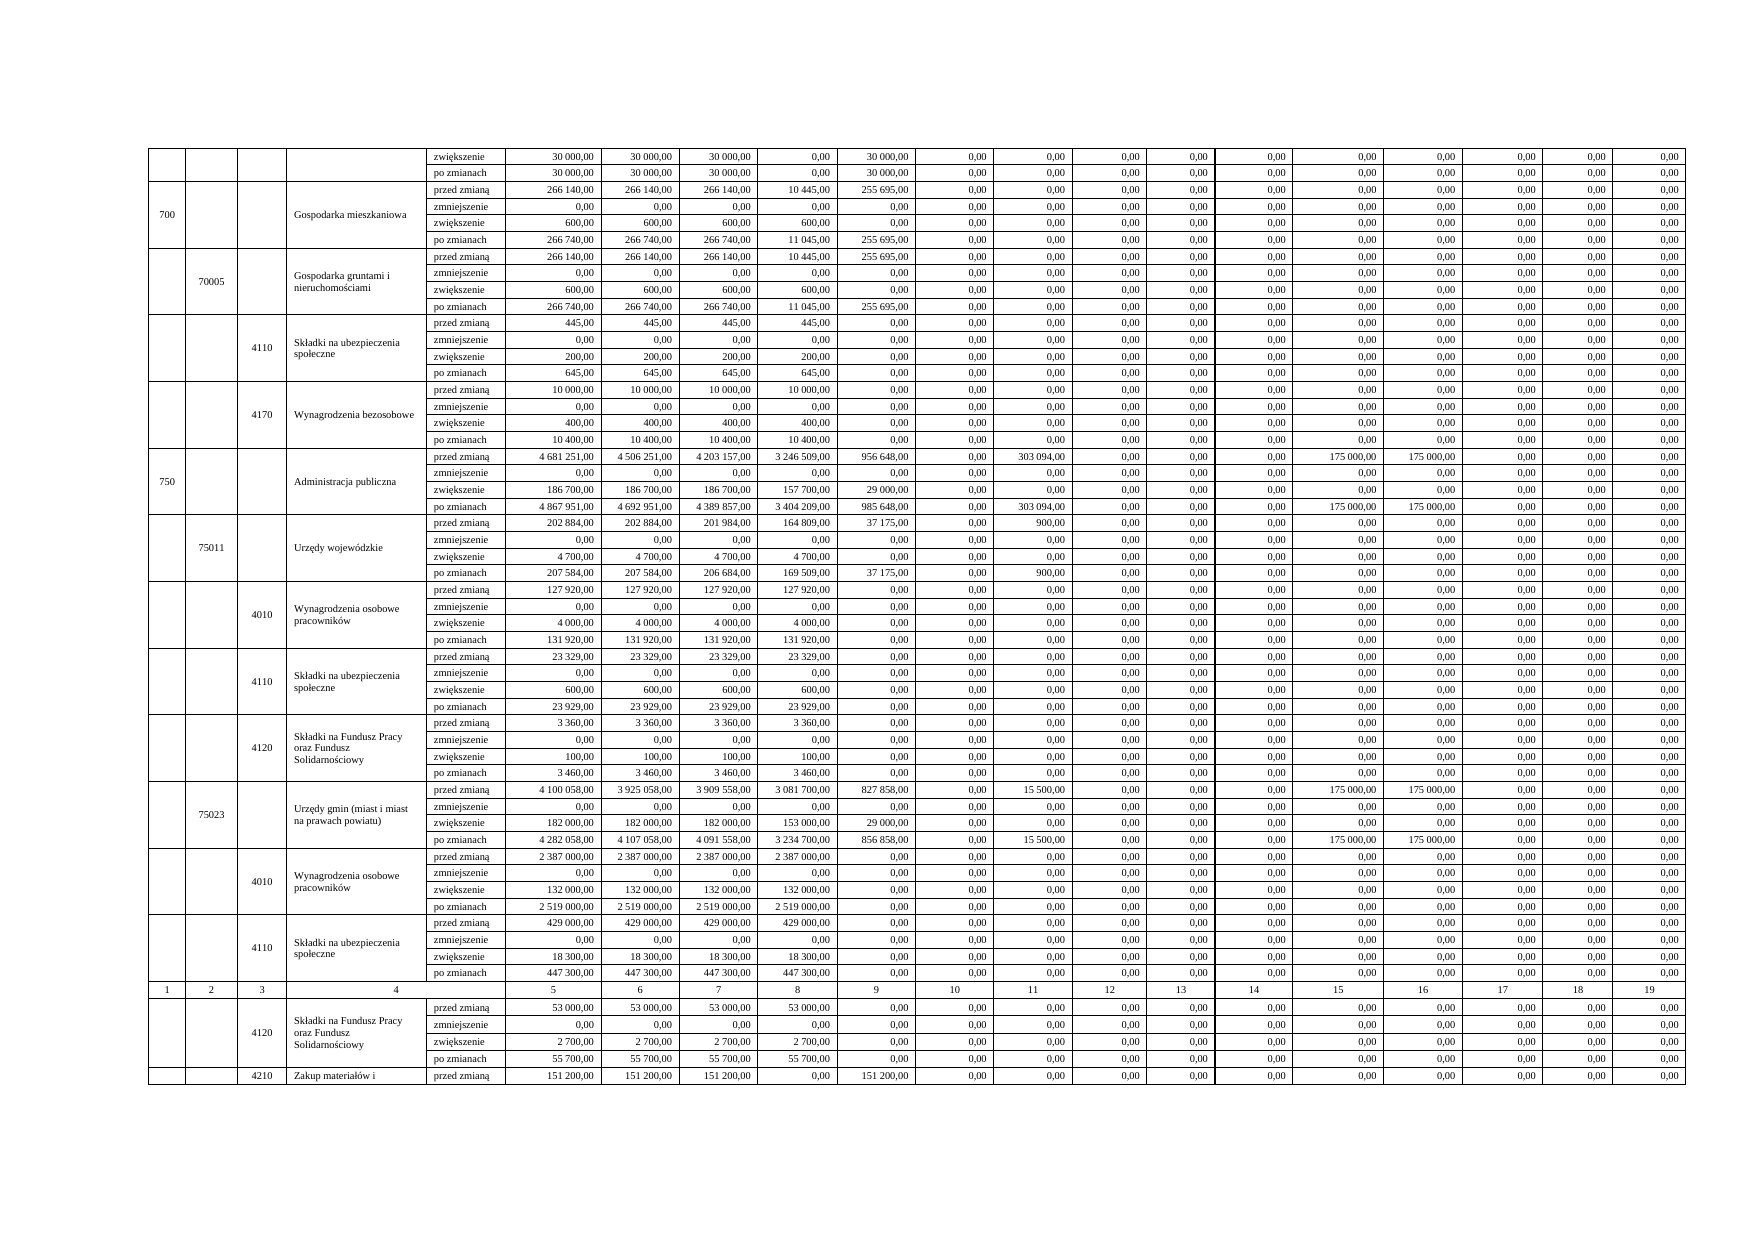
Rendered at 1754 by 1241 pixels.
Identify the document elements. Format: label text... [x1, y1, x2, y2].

table_cell zmniejszenie [427, 532, 505, 548]
table_cell 200,00 [758, 349, 837, 364]
table_cell 0,00 [680, 532, 757, 548]
table_cell 127 920,00 [680, 582, 757, 598]
table_cell 0,00 [1216, 865, 1292, 881]
table_cell 600,00 [680, 215, 757, 231]
table_cell 0,00 [758, 665, 837, 681]
table_cell 0,00 [1463, 1051, 1542, 1067]
table_cell 0,00 [838, 632, 915, 648]
table_cell 0,00 [1147, 265, 1214, 281]
table_cell przed zmianą [427, 915, 505, 931]
table_cell 0,00 [1543, 1068, 1612, 1084]
table_cell 0,00 [1384, 882, 1462, 898]
table_cell 10 445,00 [758, 249, 837, 264]
table_cell 0,00 [1463, 182, 1542, 198]
table_cell 2 387 000,00 [506, 849, 601, 864]
table_cell 0,00 [1463, 432, 1542, 448]
table_cell 0,00 [758, 199, 837, 214]
table_cell 0,00 [1073, 415, 1146, 431]
table_cell 0,00 [1543, 515, 1612, 531]
table_cell 0,00 [916, 549, 993, 564]
table_cell 0,00 [994, 465, 1072, 481]
table_cell 0,00 [1293, 632, 1383, 648]
table_cell 0,00 [680, 865, 757, 881]
table_cell 0,00 [1147, 282, 1214, 298]
table_cell 37 175,00 [838, 565, 915, 581]
table_cell 0,00 [994, 715, 1072, 731]
table_cell 2 700,00 [602, 1034, 679, 1050]
table_cell 0,00 [1384, 865, 1462, 881]
table_cell 0,00 [916, 682, 993, 698]
table_cell 0,00 [1384, 732, 1462, 748]
table_cell 0,00 [1073, 349, 1146, 364]
table_cell 0,00 [1293, 332, 1383, 348]
table_cell 600,00 [758, 282, 837, 298]
table_cell 0,00 [994, 965, 1072, 981]
table_cell 0,00 [1147, 315, 1214, 331]
table_cell 0,00 [838, 665, 915, 681]
table_cell 0,00 [916, 215, 993, 231]
table_cell 0,00 [1216, 399, 1292, 414]
table_cell zwiększenie [427, 1034, 505, 1050]
table_cell 266 140,00 [602, 249, 679, 264]
table_cell 0,00 [1463, 499, 1542, 514]
table_cell zwiększenie [427, 415, 505, 431]
table_cell 0,00 [1543, 349, 1612, 364]
table_cell 600,00 [680, 282, 757, 298]
table_cell 0,00 [916, 482, 993, 498]
table_cell 429 000,00 [602, 915, 679, 931]
table_cell 0,00 [1613, 332, 1685, 348]
table_cell 0,00 [1216, 165, 1292, 181]
table_cell 0,00 [1463, 599, 1542, 614]
table_cell 0,00 [838, 899, 915, 914]
table_cell 400,00 [506, 415, 601, 431]
table_cell 445,00 [602, 315, 679, 331]
table_cell 0,00 [506, 465, 601, 481]
table_cell 0,00 [916, 1051, 993, 1067]
table_cell 0,00 [1613, 599, 1685, 614]
table_cell 0,00 [1073, 599, 1146, 614]
table_cell 0,00 [994, 249, 1072, 264]
table_cell 0,00 [1543, 849, 1612, 864]
table_cell 0,00 [1216, 449, 1292, 464]
table_cell po zmianach [427, 232, 505, 248]
table_cell 0,00 [1613, 199, 1685, 214]
table_cell 0,00 [1543, 249, 1612, 264]
table_cell 0,00 [1384, 199, 1462, 214]
table_cell 0,00 [1147, 532, 1214, 548]
table_cell 2 [186, 982, 237, 998]
table_cell 0,00 [1073, 682, 1146, 698]
table_cell 600,00 [506, 282, 601, 298]
table_cell 0,00 [1384, 1016, 1462, 1033]
table_cell 0,00 [1073, 432, 1146, 448]
table_cell przed zmianą [427, 1068, 505, 1084]
table_cell 0,00 [916, 699, 993, 714]
table_cell 200,00 [680, 349, 757, 364]
table_cell 10 [916, 982, 993, 998]
table_cell 0,00 [1613, 215, 1685, 231]
table_cell 0,00 [1216, 432, 1292, 448]
table_cell 1 [149, 982, 185, 998]
table_cell 0,00 [1543, 932, 1612, 948]
table_cell 30 000,00 [838, 149, 915, 164]
table_cell 0,00 [1293, 849, 1383, 864]
table_cell 0,00 [838, 199, 915, 214]
table_cell 0,00 [506, 799, 601, 814]
table_cell 0,00 [1543, 949, 1612, 964]
table_cell 0,00 [1463, 349, 1542, 364]
table_cell 0,00 [1613, 999, 1685, 1015]
table_cell 4 000,00 [680, 615, 757, 631]
table_cell 0,00 [994, 999, 1072, 1015]
table_cell 0,00 [1073, 899, 1146, 914]
table_cell 0,00 [1384, 465, 1462, 481]
table_cell 0,00 [1073, 699, 1146, 714]
table_cell 0,00 [1293, 1016, 1383, 1033]
table_cell 0,00 [1613, 949, 1685, 964]
table_cell 0,00 [1543, 765, 1612, 781]
table_cell 0,00 [838, 215, 915, 231]
table_cell 0,00 [1463, 882, 1542, 898]
table_cell 55 700,00 [758, 1051, 837, 1067]
table_cell 0,00 [1463, 299, 1542, 314]
table_cell 0,00 [758, 532, 837, 548]
table_cell 0,00 [1463, 649, 1542, 664]
table_cell 0,00 [1216, 199, 1292, 214]
table_cell 0,00 [1073, 1051, 1146, 1067]
table_cell Urzędy gmin (miast i miast na prawach powiatu) [287, 782, 426, 848]
table_cell 0,00 [1216, 632, 1292, 648]
table_cell 0,00 [1216, 499, 1292, 514]
table_cell 0,00 [916, 915, 993, 931]
table_cell 3 360,00 [758, 715, 837, 731]
table_cell przed zmianą [427, 849, 505, 864]
table_cell zmniejszenie [427, 865, 505, 881]
table_cell 0,00 [838, 382, 915, 398]
table_cell zwiększenie [427, 815, 505, 831]
table_cell 0,00 [1216, 582, 1292, 598]
table_cell 0,00 [1543, 565, 1612, 581]
table_cell 0,00 [1216, 515, 1292, 531]
table_cell 0,00 [680, 465, 757, 481]
table_cell 0,00 [1293, 1051, 1383, 1067]
table_cell 0,00 [1216, 815, 1292, 831]
table_cell 0,00 [1293, 699, 1383, 714]
table_cell 4170 [238, 382, 286, 448]
table_cell 0,00 [1073, 615, 1146, 631]
table_cell 4120 [238, 715, 286, 781]
table_cell 53 000,00 [680, 999, 757, 1015]
table_cell 0,00 [916, 782, 993, 798]
table_cell 266 740,00 [680, 299, 757, 314]
table_cell 0,00 [1293, 249, 1383, 264]
table_cell 0,00 [1147, 849, 1214, 864]
table_cell 0,00 [916, 949, 993, 964]
table_cell 0,00 [916, 715, 993, 731]
table_cell 0,00 [1613, 799, 1685, 814]
table_cell 0,00 [758, 332, 837, 348]
table_cell 4 506 251,00 [602, 449, 679, 464]
table_cell 0,00 [1613, 565, 1685, 581]
table_cell 0,00 [994, 232, 1072, 248]
table_cell 0,00 [916, 415, 993, 431]
table_cell 132 000,00 [506, 882, 601, 898]
table_cell 0,00 [1463, 915, 1542, 931]
table_cell 70005 [186, 249, 237, 314]
table_cell 0,00 [1384, 932, 1462, 948]
table_cell 0,00 [994, 282, 1072, 298]
table_cell 175 000,00 [1384, 832, 1462, 848]
table_cell 0,00 [994, 882, 1072, 898]
table_cell 0,00 [1613, 482, 1685, 498]
table_cell 0,00 [1147, 182, 1214, 198]
table_cell 0,00 [994, 799, 1072, 814]
table_cell 0,00 [1293, 865, 1383, 881]
table_cell 0,00 [1613, 849, 1685, 864]
table_cell 0,00 [1147, 915, 1214, 931]
table_cell 15 [1293, 982, 1383, 998]
table_cell 0,00 [916, 999, 993, 1015]
table_cell 0,00 [1293, 765, 1383, 781]
table_cell 0,00 [916, 349, 993, 364]
table_cell 0,00 [1613, 932, 1685, 948]
table_cell 0,00 [1293, 232, 1383, 248]
table_cell 0,00 [838, 1034, 915, 1050]
table_cell 0,00 [1073, 1068, 1146, 1084]
table_cell 0,00 [602, 932, 679, 948]
table_cell Składki na ubezpieczenia społeczne [287, 315, 426, 381]
table_cell 0,00 [1384, 332, 1462, 348]
table_cell po zmianach [427, 699, 505, 714]
table_cell zwiększenie [427, 615, 505, 631]
table_cell 0,00 [1543, 149, 1612, 164]
table_cell 0,00 [1216, 415, 1292, 431]
table_cell 0,00 [1147, 615, 1214, 631]
table_cell 0,00 [1073, 965, 1146, 981]
table_cell 0,00 [916, 749, 993, 764]
table_cell 0,00 [1216, 999, 1292, 1015]
table_cell 0,00 [994, 482, 1072, 498]
table_cell 0,00 [1543, 532, 1612, 548]
table_cell 18 300,00 [680, 949, 757, 964]
table_cell 0,00 [1216, 299, 1292, 314]
table_cell Gospodarka gruntami i nieruchomościami [287, 249, 426, 314]
table_cell 0,00 [680, 1016, 757, 1033]
table_cell [149, 849, 185, 914]
table_cell 0,00 [1613, 515, 1685, 531]
table_cell Składki na ubezpieczenia społeczne [287, 649, 426, 714]
table_cell 11 045,00 [758, 299, 837, 314]
table_cell 0,00 [994, 415, 1072, 431]
table_cell 0,00 [1147, 815, 1214, 831]
table_cell przed zmianą [427, 582, 505, 598]
table_cell po zmianach [427, 299, 505, 314]
table_cell 0,00 [1147, 682, 1214, 698]
table_cell 0,00 [602, 265, 679, 281]
table_cell 445,00 [758, 315, 837, 331]
table_cell 0,00 [680, 332, 757, 348]
table_cell 0,00 [1384, 165, 1462, 181]
table_cell 0,00 [1543, 399, 1612, 414]
table_cell 0,00 [1147, 865, 1214, 881]
table_cell 2 387 000,00 [680, 849, 757, 864]
table_cell 0,00 [1613, 732, 1685, 748]
table_cell 0,00 [1463, 949, 1542, 964]
table_cell 30 000,00 [506, 149, 601, 164]
table_cell 10 000,00 [758, 382, 837, 398]
table_cell 0,00 [1216, 949, 1292, 964]
table_cell 0,00 [1543, 232, 1612, 248]
table_cell 0,00 [1543, 449, 1612, 464]
table_cell po zmianach [427, 632, 505, 648]
table_cell 4 107 058,00 [602, 832, 679, 848]
table_cell 0,00 [758, 1068, 837, 1084]
table_cell 0,00 [1216, 232, 1292, 248]
table_cell 0,00 [994, 332, 1072, 348]
table_cell Gospodarka mieszkaniowa [287, 182, 426, 248]
table_cell 0,00 [1073, 915, 1146, 931]
table_cell 5 [506, 982, 601, 998]
table_cell 0,00 [1293, 915, 1383, 931]
table_cell 0,00 [1463, 849, 1542, 864]
table_cell 4 700,00 [602, 549, 679, 564]
table_cell 0,00 [1463, 399, 1542, 414]
table_cell zwiększenie [427, 149, 505, 164]
table_cell 23 329,00 [602, 649, 679, 664]
table_cell 2 700,00 [758, 1034, 837, 1050]
table_cell zwiększenie [427, 949, 505, 964]
table_cell 0,00 [1293, 482, 1383, 498]
table_cell 0,00 [1216, 215, 1292, 231]
table_cell 175 000,00 [1384, 449, 1462, 464]
table_cell 0,00 [1463, 732, 1542, 748]
table_cell 0,00 [994, 149, 1072, 164]
table_cell 0,00 [680, 599, 757, 614]
table_cell [149, 382, 185, 448]
table_cell 0,00 [1543, 749, 1612, 764]
table_cell 0,00 [1147, 699, 1214, 714]
table_cell 18 300,00 [758, 949, 837, 964]
table_cell 0,00 [1384, 649, 1462, 664]
table_cell 0,00 [1216, 1034, 1292, 1050]
table_cell 0,00 [1613, 632, 1685, 648]
table_cell Wynagrodzenia bezosobowe [287, 382, 426, 448]
table_cell 0,00 [506, 532, 601, 548]
table_cell 0,00 [1293, 749, 1383, 764]
table_cell 0,00 [916, 332, 993, 348]
table_cell zmniejszenie [427, 265, 505, 281]
table_cell 0,00 [916, 1068, 993, 1084]
table_cell 0,00 [838, 399, 915, 414]
table_cell 0,00 [994, 1034, 1072, 1050]
table_cell 0,00 [1384, 515, 1462, 531]
table_cell 131 920,00 [680, 632, 757, 648]
table_cell Administracja publiczna [287, 449, 426, 514]
table_cell 0,00 [506, 665, 601, 681]
table_cell 0,00 [1216, 849, 1292, 864]
table_cell 18 300,00 [602, 949, 679, 964]
table_cell zwiększenie [427, 482, 505, 498]
table_cell 600,00 [602, 682, 679, 698]
table_cell 0,00 [1463, 1034, 1542, 1050]
table_cell 0,00 [1147, 632, 1214, 648]
table_cell 0,00 [1216, 1068, 1292, 1084]
table_cell 0,00 [1293, 515, 1383, 531]
table_cell 0,00 [1543, 482, 1612, 498]
table_cell przed zmianą [427, 315, 505, 331]
table_cell 0,00 [1613, 299, 1685, 314]
table_cell 0,00 [994, 165, 1072, 181]
table_cell 0,00 [1147, 349, 1214, 364]
table_cell 151 200,00 [602, 1068, 679, 1084]
table_cell 0,00 [1463, 549, 1542, 564]
table_cell 0,00 [1384, 432, 1462, 448]
table_cell 0,00 [1613, 682, 1685, 698]
table_cell 429 000,00 [506, 915, 601, 931]
table_cell 0,00 [994, 915, 1072, 931]
table_cell 0,00 [1543, 299, 1612, 314]
table_cell 266 140,00 [506, 249, 601, 264]
table_cell 0,00 [680, 665, 757, 681]
table_cell 4 692 951,00 [602, 499, 679, 514]
table_cell 0,00 [1073, 465, 1146, 481]
table_cell [186, 999, 237, 1067]
table_cell 0,00 [1384, 149, 1462, 164]
table_cell 0,00 [1463, 1068, 1542, 1084]
table_cell 0,00 [1216, 599, 1292, 614]
table_cell 0,00 [506, 199, 601, 214]
table_cell 0,00 [1147, 565, 1214, 581]
table_cell 53 000,00 [758, 999, 837, 1015]
table_cell 700 [149, 182, 185, 248]
table_cell 15 500,00 [994, 782, 1072, 798]
table_cell 0,00 [1147, 782, 1214, 798]
table_cell 0,00 [1384, 265, 1462, 281]
table_cell 10 400,00 [680, 432, 757, 448]
table_cell 0,00 [1293, 399, 1383, 414]
table_cell 0,00 [1293, 315, 1383, 331]
table_cell 827 858,00 [838, 782, 915, 798]
table_cell 0,00 [1463, 899, 1542, 914]
table_cell 0,00 [1543, 715, 1612, 731]
table_cell [149, 315, 185, 381]
table_cell Wynagrodzenia osobowe pracowników [287, 582, 426, 648]
table_cell Składki na Fundusz Pracy oraz Fundusz Solidarnościowy [287, 999, 426, 1067]
table_cell 0,00 [1073, 532, 1146, 548]
table_cell 0,00 [1073, 582, 1146, 598]
table_cell 0,00 [916, 249, 993, 264]
table_cell 0,00 [1073, 632, 1146, 648]
table_cell 0,00 [1216, 182, 1292, 198]
table_cell 0,00 [1293, 932, 1383, 948]
table_cell 0,00 [994, 399, 1072, 414]
table_cell 0,00 [1543, 282, 1612, 298]
table_cell 0,00 [1543, 782, 1612, 798]
table_cell 0,00 [1293, 815, 1383, 831]
table_cell 207 584,00 [602, 565, 679, 581]
table_cell 164 809,00 [758, 515, 837, 531]
table_cell 0,00 [1384, 249, 1462, 264]
table_cell [186, 715, 237, 781]
table_cell 0,00 [1147, 765, 1214, 781]
table_cell 0,00 [1147, 415, 1214, 431]
table_cell 0,00 [1216, 365, 1292, 381]
table_cell 0,00 [758, 399, 837, 414]
table_cell 55 700,00 [506, 1051, 601, 1067]
table_cell 0,00 [1384, 565, 1462, 581]
table_cell 0,00 [838, 332, 915, 348]
table_cell 0,00 [1384, 915, 1462, 931]
table_cell 151 200,00 [506, 1068, 601, 1084]
table_cell 3 360,00 [602, 715, 679, 731]
table_cell 0,00 [838, 915, 915, 931]
table_cell 10 000,00 [602, 382, 679, 398]
table_cell 0,00 [1613, 532, 1685, 548]
table_cell 600,00 [506, 215, 601, 231]
table_cell 100,00 [602, 749, 679, 764]
table_cell 0,00 [506, 399, 601, 414]
table_cell 0,00 [994, 765, 1072, 781]
table_cell 0,00 [680, 799, 757, 814]
table_cell 0,00 [1384, 365, 1462, 381]
table_cell 0,00 [1463, 832, 1542, 848]
table_cell 0,00 [1384, 632, 1462, 648]
table_cell 17 [1463, 982, 1542, 998]
table_cell 0,00 [916, 565, 993, 581]
table_cell 29 000,00 [838, 482, 915, 498]
table_cell 0,00 [1384, 399, 1462, 414]
table_cell 255 695,00 [838, 249, 915, 264]
table_cell 0,00 [1073, 799, 1146, 814]
table_cell 0,00 [916, 315, 993, 331]
table_cell 0,00 [1384, 715, 1462, 731]
table_cell 0,00 [994, 1068, 1072, 1084]
table_cell po zmianach [427, 1051, 505, 1067]
table_cell 18 [1543, 982, 1612, 998]
table_cell 0,00 [1543, 632, 1612, 648]
table_cell 182 000,00 [680, 815, 757, 831]
table_cell 0,00 [1293, 432, 1383, 448]
table_cell po zmianach [427, 499, 505, 514]
table_cell 4 389 857,00 [680, 499, 757, 514]
table_cell 900,00 [994, 565, 1072, 581]
table_cell 0,00 [1293, 799, 1383, 814]
table_cell [149, 249, 185, 314]
table_cell 0,00 [1216, 665, 1292, 681]
table_cell [238, 515, 286, 581]
table_cell 0,00 [1293, 299, 1383, 314]
table_cell 4110 [238, 649, 286, 714]
table_cell [238, 249, 286, 314]
table_cell 0,00 [1613, 649, 1685, 664]
table_cell 0,00 [994, 299, 1072, 314]
table_cell 100,00 [506, 749, 601, 764]
table_cell 0,00 [758, 265, 837, 281]
table_cell 0,00 [1384, 299, 1462, 314]
table_cell 0,00 [1147, 949, 1214, 964]
table_cell 0,00 [916, 899, 993, 914]
table_cell 0,00 [838, 1051, 915, 1067]
table_cell 0,00 [916, 449, 993, 464]
table_cell 200,00 [602, 349, 679, 364]
table_cell 0,00 [1384, 599, 1462, 614]
table_cell 201 984,00 [680, 515, 757, 531]
table_cell 0,00 [838, 465, 915, 481]
table_cell 266 140,00 [506, 182, 601, 198]
table_cell 0,00 [1216, 549, 1292, 564]
table_cell 0,00 [1147, 965, 1214, 981]
table_cell 400,00 [680, 415, 757, 431]
table_cell 0,00 [1073, 249, 1146, 264]
table_cell 0,00 [1293, 899, 1383, 914]
table_cell 0,00 [1543, 799, 1612, 814]
table_cell 0,00 [1216, 282, 1292, 298]
table_cell 0,00 [1463, 632, 1542, 648]
table_cell 0,00 [1073, 365, 1146, 381]
table_cell 0,00 [1293, 682, 1383, 698]
table_cell 175 000,00 [1293, 499, 1383, 514]
table_cell 0,00 [1147, 199, 1214, 214]
table_cell 0,00 [1073, 849, 1146, 864]
table_cell 0,00 [1463, 615, 1542, 631]
table_cell 0,00 [1384, 1034, 1462, 1050]
table_cell 0,00 [1216, 715, 1292, 731]
table_cell 200,00 [506, 349, 601, 364]
table_cell 0,00 [1073, 299, 1146, 314]
table_cell 0,00 [1384, 849, 1462, 864]
table_cell 0,00 [1216, 882, 1292, 898]
table_cell 131 920,00 [506, 632, 601, 648]
table_cell 0,00 [506, 865, 601, 881]
table_cell 4110 [238, 315, 286, 381]
table_cell 0,00 [1543, 432, 1612, 448]
table_cell 3 [238, 982, 286, 998]
table_cell [186, 182, 237, 248]
table_cell 186 700,00 [602, 482, 679, 498]
table_cell przed zmianą [427, 249, 505, 264]
table_cell 4 000,00 [758, 615, 837, 631]
table_cell 18 300,00 [506, 949, 601, 964]
table_cell 0,00 [1543, 182, 1612, 198]
table_cell 266 140,00 [680, 182, 757, 198]
table_cell zwiększenie [427, 882, 505, 898]
table_cell 429 000,00 [680, 915, 757, 931]
table_cell 0,00 [916, 649, 993, 664]
table_cell 75011 [186, 515, 237, 581]
table_cell 0,00 [1613, 749, 1685, 764]
table_cell 266 140,00 [602, 182, 679, 198]
table_cell 0,00 [994, 649, 1072, 664]
table_cell 0,00 [1613, 382, 1685, 398]
table_cell 55 700,00 [602, 1051, 679, 1067]
table_cell 0,00 [916, 465, 993, 481]
table_cell 0,00 [916, 382, 993, 398]
table_cell 0,00 [1293, 565, 1383, 581]
table_cell 0,00 [1073, 815, 1146, 831]
table_cell 0,00 [1216, 382, 1292, 398]
table_cell 400,00 [758, 415, 837, 431]
table_cell 0,00 [1147, 1068, 1214, 1084]
table_cell 0,00 [1073, 515, 1146, 531]
table_cell 0,00 [916, 499, 993, 514]
table_cell 4 000,00 [602, 615, 679, 631]
table_cell 0,00 [1463, 1016, 1542, 1033]
table_cell 0,00 [1384, 415, 1462, 431]
table_cell [186, 315, 237, 381]
table_cell 0,00 [1384, 699, 1462, 714]
table_cell 10 400,00 [758, 432, 837, 448]
table_cell 0,00 [1216, 915, 1292, 931]
table_cell 3 081 700,00 [758, 782, 837, 798]
table_cell 0,00 [1543, 899, 1612, 914]
table_cell 0,00 [1543, 965, 1612, 981]
table_cell 2 519 000,00 [758, 899, 837, 914]
table_cell 0,00 [1463, 765, 1542, 781]
table_cell 0,00 [916, 815, 993, 831]
table_cell 0,00 [916, 582, 993, 598]
table_cell 0,00 [602, 599, 679, 614]
table_cell 0,00 [916, 299, 993, 314]
table_cell 2 519 000,00 [506, 899, 601, 914]
table_cell 0,00 [1463, 715, 1542, 731]
table_cell 0,00 [1073, 782, 1146, 798]
table_cell 0,00 [1613, 265, 1685, 281]
table_cell [186, 649, 237, 714]
table_cell 0,00 [916, 865, 993, 881]
table_cell 0,00 [994, 632, 1072, 648]
table_cell 132 000,00 [602, 882, 679, 898]
table_cell 0,00 [506, 932, 601, 948]
table_cell 0,00 [1463, 215, 1542, 231]
table_cell 0,00 [994, 432, 1072, 448]
table_cell 0,00 [1216, 465, 1292, 481]
table_cell 0,00 [1216, 332, 1292, 348]
table_cell 0,00 [602, 465, 679, 481]
table_cell [186, 915, 237, 981]
table_cell 175 000,00 [1293, 832, 1383, 848]
table_cell 0,00 [1543, 832, 1612, 848]
table_cell 0,00 [1463, 165, 1542, 181]
table_cell 0,00 [1613, 149, 1685, 164]
table_cell 53 000,00 [506, 999, 601, 1015]
table_cell 0,00 [1147, 1016, 1214, 1033]
table_cell 182 000,00 [602, 815, 679, 831]
table_cell Urzędy wojewódzkie [287, 515, 426, 581]
table_cell 266 740,00 [602, 299, 679, 314]
table_cell 0,00 [1293, 1034, 1383, 1050]
table_cell 0,00 [1073, 649, 1146, 664]
table_cell 0,00 [1463, 999, 1542, 1015]
table_cell 0,00 [1073, 499, 1146, 514]
table_cell 0,00 [916, 799, 993, 814]
table_cell 186 700,00 [506, 482, 601, 498]
table_cell po zmianach [427, 765, 505, 781]
table_cell 4 [287, 982, 505, 998]
table_cell 0,00 [1613, 882, 1685, 898]
table_cell 0,00 [994, 382, 1072, 398]
table_cell 3 460,00 [758, 765, 837, 781]
table_cell 0,00 [1293, 732, 1383, 748]
table_cell 0,00 [994, 849, 1072, 864]
table_cell 0,00 [916, 832, 993, 848]
table_cell 169 509,00 [758, 565, 837, 581]
table_cell 23 329,00 [758, 649, 837, 664]
table_cell [238, 449, 286, 514]
table_cell 0,00 [758, 599, 837, 614]
table_cell 0,00 [1216, 782, 1292, 798]
table_cell 4 282 058,00 [506, 832, 601, 848]
table_cell zmniejszenie [427, 199, 505, 214]
table_cell 0,00 [994, 349, 1072, 364]
table_cell 2 387 000,00 [758, 849, 837, 864]
table_cell 0,00 [1293, 282, 1383, 298]
table_cell 400,00 [602, 415, 679, 431]
table_cell 266 740,00 [506, 299, 601, 314]
table_cell zmniejszenie [427, 732, 505, 748]
table_cell 445,00 [680, 315, 757, 331]
table_cell 55 700,00 [680, 1051, 757, 1067]
table_cell 30 000,00 [602, 165, 679, 181]
table_cell 30 000,00 [602, 149, 679, 164]
table_cell 0,00 [1216, 682, 1292, 698]
table_cell 266 140,00 [680, 249, 757, 264]
table_cell zmniejszenie [427, 332, 505, 348]
table_cell 0,00 [1613, 399, 1685, 414]
table_cell 0,00 [1147, 382, 1214, 398]
table_cell 2 387 000,00 [602, 849, 679, 864]
table_cell 3 404 209,00 [758, 499, 837, 514]
table_cell 0,00 [1613, 865, 1685, 881]
table_cell 0,00 [1384, 382, 1462, 398]
table_cell 0,00 [1147, 149, 1214, 164]
table_cell 0,00 [1216, 649, 1292, 664]
table_cell 53 000,00 [602, 999, 679, 1015]
table_cell 0,00 [1463, 149, 1542, 164]
table_cell 0,00 [1463, 965, 1542, 981]
table_cell 0,00 [1463, 332, 1542, 348]
table_cell 0,00 [1613, 415, 1685, 431]
table_cell 0,00 [1293, 649, 1383, 664]
table_cell 0,00 [1216, 965, 1292, 981]
table_cell [149, 782, 185, 848]
table_cell 0,00 [1543, 549, 1612, 564]
table_cell 0,00 [838, 732, 915, 748]
table_cell 0,00 [1216, 565, 1292, 581]
table_cell 0,00 [1463, 565, 1542, 581]
table_cell 0,00 [916, 432, 993, 448]
table_cell 0,00 [838, 599, 915, 614]
table_cell 0,00 [1613, 715, 1685, 731]
table_cell 75023 [186, 782, 237, 848]
table_cell 266 740,00 [506, 232, 601, 248]
table_cell [238, 182, 286, 248]
table_cell 0,00 [1613, 782, 1685, 798]
table_cell [149, 715, 185, 781]
table_cell 0,00 [994, 699, 1072, 714]
table_cell 0,00 [1073, 732, 1146, 748]
table_cell 0,00 [838, 949, 915, 964]
table_cell 0,00 [1073, 749, 1146, 764]
table_cell 0,00 [758, 465, 837, 481]
table_cell 14 [1216, 982, 1292, 998]
table_cell zwiększenie [427, 549, 505, 564]
table_cell 202 884,00 [602, 515, 679, 531]
table_cell 0,00 [1216, 1051, 1292, 1067]
table_cell [149, 515, 185, 581]
table_cell 10 000,00 [506, 382, 601, 398]
table_cell 0,00 [506, 265, 601, 281]
table_cell 0,00 [1543, 615, 1612, 631]
table_cell 0,00 [1384, 349, 1462, 364]
table_cell przed zmianą [427, 649, 505, 664]
table_cell 0,00 [1216, 482, 1292, 498]
table_cell 182 000,00 [506, 815, 601, 831]
table_cell 0,00 [1293, 965, 1383, 981]
table_cell 445,00 [506, 315, 601, 331]
table_cell 0,00 [1613, 965, 1685, 981]
table_cell 0,00 [838, 315, 915, 331]
table_cell 16 [1384, 982, 1462, 998]
table_cell 2 519 000,00 [680, 899, 757, 914]
table_cell 0,00 [1463, 365, 1542, 381]
table_cell 0,00 [1384, 815, 1462, 831]
table_cell 0,00 [1073, 549, 1146, 564]
table_cell 0,00 [838, 282, 915, 298]
table_cell 206 684,00 [680, 565, 757, 581]
table_cell 447 300,00 [758, 965, 837, 981]
table_cell 0,00 [1463, 865, 1542, 881]
table_cell 0,00 [1384, 532, 1462, 548]
table_cell 0,00 [1384, 182, 1462, 198]
table_cell 0,00 [1073, 1034, 1146, 1050]
table_cell 0,00 [994, 949, 1072, 964]
table_cell 0,00 [1384, 1051, 1462, 1067]
table_cell 900,00 [994, 515, 1072, 531]
table_cell 0,00 [1147, 232, 1214, 248]
table_cell 132 000,00 [758, 882, 837, 898]
table_cell [149, 649, 185, 714]
table_cell 4 700,00 [506, 549, 601, 564]
table_cell 127 920,00 [506, 582, 601, 598]
table_cell 23 329,00 [680, 649, 757, 664]
table_cell 0,00 [1613, 1068, 1685, 1084]
table_cell 0,00 [916, 265, 993, 281]
table_cell 0,00 [1463, 699, 1542, 714]
table_cell 0,00 [916, 399, 993, 414]
table_cell 0,00 [1384, 999, 1462, 1015]
table_cell 0,00 [1613, 165, 1685, 181]
table_cell 30 000,00 [506, 165, 601, 181]
table_cell 175 000,00 [1384, 782, 1462, 798]
table_cell 0,00 [1073, 715, 1146, 731]
table_cell zwiększenie [427, 349, 505, 364]
table_cell 10 000,00 [680, 382, 757, 398]
table_cell [186, 382, 237, 448]
table_cell 0,00 [1147, 799, 1214, 814]
table_cell 0,00 [994, 665, 1072, 681]
table_cell 0,00 [1543, 999, 1612, 1015]
table_cell 303 094,00 [994, 499, 1072, 514]
table_cell 0,00 [994, 599, 1072, 614]
table_cell 0,00 [916, 665, 993, 681]
table_cell 3 460,00 [680, 765, 757, 781]
table_cell 0,00 [1384, 582, 1462, 598]
table_cell 0,00 [602, 732, 679, 748]
table_cell 0,00 [994, 615, 1072, 631]
table_cell [149, 915, 185, 981]
table_cell 600,00 [602, 282, 679, 298]
table_cell 3 360,00 [506, 715, 601, 731]
table_cell 19 [1613, 982, 1685, 998]
table_cell 266 740,00 [680, 232, 757, 248]
table_cell 0,00 [602, 665, 679, 681]
table_cell po zmianach [427, 165, 505, 181]
table_cell 4110 [238, 915, 286, 981]
table_cell 0,00 [1543, 165, 1612, 181]
table_cell 0,00 [838, 999, 915, 1015]
table_cell 600,00 [758, 682, 837, 698]
table_cell 0,00 [680, 399, 757, 414]
table_cell 0,00 [1073, 1016, 1146, 1033]
table_cell 0,00 [1384, 749, 1462, 764]
table_cell 0,00 [838, 882, 915, 898]
table_cell zmniejszenie [427, 399, 505, 414]
table_cell 0,00 [1463, 799, 1542, 814]
table_cell 0,00 [838, 615, 915, 631]
table_cell 0,00 [1384, 682, 1462, 698]
table_cell 255 695,00 [838, 232, 915, 248]
table_cell 0,00 [838, 415, 915, 431]
table_cell 600,00 [758, 215, 837, 231]
table_cell 0,00 [1147, 715, 1214, 731]
table_cell 0,00 [1293, 182, 1383, 198]
table_cell 0,00 [602, 399, 679, 414]
table_cell 4 091 558,00 [680, 832, 757, 848]
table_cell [287, 1068, 426, 1084]
table_cell 0,00 [1543, 699, 1612, 714]
table_cell 0,00 [994, 932, 1072, 948]
table_cell 0,00 [838, 765, 915, 781]
table_cell 0,00 [838, 682, 915, 698]
table_cell przed zmianą [427, 715, 505, 731]
table_cell 0,00 [838, 699, 915, 714]
table_cell 0,00 [916, 1016, 993, 1033]
table_cell 0,00 [838, 965, 915, 981]
table_cell 0,00 [1613, 182, 1685, 198]
table_cell 0,00 [1293, 999, 1383, 1015]
table_cell 0,00 [1073, 949, 1146, 964]
table_cell 3 234 700,00 [758, 832, 837, 848]
table_cell Składki na ubezpieczenia społeczne [287, 915, 426, 981]
table_cell 127 920,00 [602, 582, 679, 598]
table_cell 0,00 [1073, 482, 1146, 498]
table_cell 0,00 [1293, 599, 1383, 614]
table_cell 0,00 [1384, 765, 1462, 781]
table_cell 985 648,00 [838, 499, 915, 514]
table_cell 0,00 [838, 1016, 915, 1033]
table_cell 0,00 [1613, 1051, 1685, 1067]
table_cell 0,00 [1613, 1034, 1685, 1050]
table_cell 0,00 [1147, 482, 1214, 498]
table_cell 6 [602, 982, 679, 998]
table_cell 0,00 [1073, 332, 1146, 348]
table_cell 0,00 [1463, 782, 1542, 798]
table_cell 0,00 [1293, 165, 1383, 181]
table_cell 0,00 [1293, 582, 1383, 598]
table_cell 0,00 [916, 1034, 993, 1050]
table_cell 0,00 [1147, 749, 1214, 764]
table_cell 0,00 [1073, 832, 1146, 848]
table_cell przed zmianą [427, 515, 505, 531]
table_cell 4010 [238, 849, 286, 914]
table_cell 0,00 [1073, 449, 1146, 464]
table_cell 0,00 [1384, 482, 1462, 498]
table_cell 0,00 [916, 615, 993, 631]
table_cell 0,00 [1147, 999, 1214, 1015]
table_cell zmniejszenie [427, 599, 505, 614]
table_cell 0,00 [838, 582, 915, 598]
table_cell 0,00 [1463, 382, 1542, 398]
table_cell 0,00 [916, 632, 993, 648]
table_cell 37 175,00 [838, 515, 915, 531]
table_cell 0,00 [916, 732, 993, 748]
table_cell 0,00 [916, 765, 993, 781]
table_cell 0,00 [1543, 732, 1612, 748]
table_cell 10 400,00 [602, 432, 679, 448]
table_cell 0,00 [838, 432, 915, 448]
table_cell 0,00 [1384, 1068, 1462, 1084]
table_cell 30 000,00 [680, 149, 757, 164]
table_cell 0,00 [1073, 882, 1146, 898]
table_cell zwiększenie [427, 749, 505, 764]
table_cell 0,00 [1543, 465, 1612, 481]
table_cell 255 695,00 [838, 299, 915, 314]
table_cell 11 [994, 982, 1072, 998]
table_cell 100,00 [680, 749, 757, 764]
table_cell 0,00 [1073, 999, 1146, 1015]
table_cell 0,00 [1073, 865, 1146, 881]
table_cell 0,00 [1463, 315, 1542, 331]
table_cell 153 000,00 [758, 815, 837, 831]
table_cell 0,00 [1293, 265, 1383, 281]
table_cell 175 000,00 [1293, 449, 1383, 464]
table_cell zmniejszenie [427, 1016, 505, 1033]
table_cell 447 300,00 [680, 965, 757, 981]
table_cell 0,00 [916, 965, 993, 981]
table_cell 0,00 [1147, 832, 1214, 848]
table_cell 2 700,00 [680, 1034, 757, 1050]
table_cell 0,00 [994, 865, 1072, 881]
table_cell 0,00 [1384, 549, 1462, 564]
table_cell 0,00 [838, 365, 915, 381]
table_cell 0,00 [1147, 515, 1214, 531]
table_cell 0,00 [1073, 765, 1146, 781]
table_cell 0,00 [1384, 949, 1462, 964]
table_cell 0,00 [1147, 882, 1214, 898]
table_cell 447 300,00 [602, 965, 679, 981]
table_cell 0,00 [1543, 1051, 1612, 1067]
table_cell 0,00 [1613, 699, 1685, 714]
table_cell 0,00 [916, 182, 993, 198]
table_cell 0,00 [1293, 532, 1383, 548]
table_cell 956 648,00 [838, 449, 915, 464]
table_cell 0,00 [1073, 149, 1146, 164]
table_cell 0,00 [994, 315, 1072, 331]
table_cell 0,00 [994, 199, 1072, 214]
table_cell 0,00 [602, 1016, 679, 1033]
table_cell 0,00 [1293, 949, 1383, 964]
table_cell 0,00 [1543, 332, 1612, 348]
table_cell 0,00 [1543, 1034, 1612, 1050]
table_cell 0,00 [1613, 549, 1685, 564]
table_cell 0,00 [1543, 315, 1612, 331]
table_cell 429 000,00 [758, 915, 837, 931]
table_cell 11 045,00 [758, 232, 837, 248]
table_cell 23 929,00 [602, 699, 679, 714]
table_cell 0,00 [602, 332, 679, 348]
table_cell 0,00 [1543, 865, 1612, 881]
table_cell 0,00 [1147, 899, 1214, 914]
table_cell 0,00 [1216, 732, 1292, 748]
table_cell po zmianach [427, 965, 505, 981]
table_cell 0,00 [1463, 515, 1542, 531]
table_cell 600,00 [506, 682, 601, 698]
table_cell 23 929,00 [680, 699, 757, 714]
table_cell 0,00 [838, 265, 915, 281]
table_cell 0,00 [1384, 215, 1462, 231]
table_cell 4210 [238, 1068, 286, 1084]
table_cell 4 700,00 [758, 549, 837, 564]
table_cell 0,00 [1073, 199, 1146, 214]
table_cell 0,00 [680, 932, 757, 948]
table_cell przed zmianą [427, 182, 505, 198]
table_cell 0,00 [916, 932, 993, 948]
table_cell 0,00 [1073, 182, 1146, 198]
table_cell 0,00 [1463, 199, 1542, 214]
table_cell 0,00 [1543, 882, 1612, 898]
table_cell 0,00 [1216, 799, 1292, 814]
table_cell 255 695,00 [838, 182, 915, 198]
table_cell 0,00 [1384, 315, 1462, 331]
table_cell 0,00 [1147, 665, 1214, 681]
table_cell 645,00 [758, 365, 837, 381]
table_cell po zmianach [427, 432, 505, 448]
table_cell 0,00 [1613, 765, 1685, 781]
table_cell 23 929,00 [758, 699, 837, 714]
table_cell 127 920,00 [758, 582, 837, 598]
table_cell 0,00 [1147, 449, 1214, 464]
table_cell 0,00 [1216, 832, 1292, 848]
table_cell 0,00 [994, 1016, 1072, 1033]
table_cell 151 200,00 [680, 1068, 757, 1084]
table_cell 0,00 [1293, 615, 1383, 631]
table_cell 0,00 [506, 599, 601, 614]
table_cell 0,00 [1293, 549, 1383, 564]
table_cell 0,00 [1293, 415, 1383, 431]
table_cell [149, 999, 185, 1067]
table_cell 157 700,00 [758, 482, 837, 498]
table_cell 4 000,00 [506, 615, 601, 631]
table_cell 0,00 [1293, 365, 1383, 381]
table_cell 0,00 [1613, 582, 1685, 598]
table_cell 0,00 [1216, 249, 1292, 264]
table_cell 0,00 [1216, 532, 1292, 548]
table_cell zwiększenie [427, 282, 505, 298]
table_cell 0,00 [916, 882, 993, 898]
table_cell 0,00 [838, 749, 915, 764]
table_cell 3 460,00 [506, 765, 601, 781]
table_cell [186, 849, 237, 914]
table_cell 0,00 [1384, 232, 1462, 248]
table_cell 0,00 [1384, 799, 1462, 814]
table_cell 3 360,00 [680, 715, 757, 731]
table_cell 0,00 [1147, 249, 1214, 264]
table_cell 0,00 [838, 932, 915, 948]
table_cell 0,00 [838, 865, 915, 881]
table_cell zmniejszenie [427, 932, 505, 948]
table_cell 0,00 [1463, 532, 1542, 548]
table_cell 0,00 [1216, 765, 1292, 781]
table_cell 0,00 [994, 182, 1072, 198]
table_cell 0,00 [1613, 365, 1685, 381]
table_cell 856 858,00 [838, 832, 915, 848]
table_cell 0,00 [838, 549, 915, 564]
table_cell 0,00 [1613, 815, 1685, 831]
table_cell 23 929,00 [506, 699, 601, 714]
table_cell 0,00 [1216, 615, 1292, 631]
table_cell 645,00 [602, 365, 679, 381]
table_cell 0,00 [1384, 615, 1462, 631]
table_cell 0,00 [838, 532, 915, 548]
table_cell [186, 449, 237, 514]
table_cell 0,00 [1147, 649, 1214, 664]
table_cell 0,00 [1543, 1016, 1612, 1033]
table_cell 0,00 [1216, 149, 1292, 164]
table_cell przed zmianą [427, 999, 505, 1015]
table_cell 0,00 [1613, 899, 1685, 914]
table_cell 0,00 [1463, 282, 1542, 298]
table_cell 4 867 951,00 [506, 499, 601, 514]
table_cell 0,00 [916, 199, 993, 214]
table_cell 0,00 [1073, 399, 1146, 414]
table_cell 0,00 [1147, 365, 1214, 381]
table_cell 0,00 [916, 282, 993, 298]
table_cell 0,00 [1384, 665, 1462, 681]
table_cell 0,00 [838, 849, 915, 864]
table_cell 0,00 [1147, 499, 1214, 514]
table_cell 0,00 [602, 865, 679, 881]
table_cell 0,00 [1463, 249, 1542, 264]
table_cell 0,00 [994, 732, 1072, 748]
table_cell 4 700,00 [680, 549, 757, 564]
table_cell 0,00 [506, 332, 601, 348]
table_cell 8 [758, 982, 837, 998]
table_cell 645,00 [680, 365, 757, 381]
table_cell 0,00 [916, 599, 993, 614]
table_cell 4010 [238, 582, 286, 648]
table_cell 0,00 [1613, 282, 1685, 298]
table_cell 30 000,00 [680, 165, 757, 181]
table_cell 0,00 [1216, 315, 1292, 331]
table_cell 0,00 [1293, 149, 1383, 164]
table_cell 0,00 [1613, 499, 1685, 514]
table_cell 0,00 [994, 582, 1072, 598]
table_cell Składki na Fundusz Pracy oraz Fundusz Solidarnościowy [287, 715, 426, 781]
table_cell po zmianach [427, 365, 505, 381]
table_cell 0,00 [916, 165, 993, 181]
table_cell 0,00 [602, 799, 679, 814]
table_cell 0,00 [1543, 265, 1612, 281]
table_cell 0,00 [1463, 932, 1542, 948]
table_cell 132 000,00 [680, 882, 757, 898]
table_cell 0,00 [1543, 499, 1612, 514]
table_cell 0,00 [1216, 699, 1292, 714]
table_cell 0,00 [1613, 449, 1685, 464]
table_cell 4 681 251,00 [506, 449, 601, 464]
table_cell 0,00 [1463, 232, 1542, 248]
table_cell 0,00 [1543, 665, 1612, 681]
table_cell 0,00 [1384, 965, 1462, 981]
table_cell 13 [1147, 982, 1214, 998]
table_cell 15 500,00 [994, 832, 1072, 848]
table_cell 0,00 [1463, 665, 1542, 681]
table_cell 0,00 [1543, 415, 1612, 431]
table_cell 0,00 [838, 715, 915, 731]
table_cell 2 519 000,00 [602, 899, 679, 914]
table_cell zwiększenie [427, 215, 505, 231]
table_cell 750 [149, 449, 185, 514]
table_cell 0,00 [1293, 465, 1383, 481]
table_cell 131 920,00 [758, 632, 837, 648]
table_cell 186 700,00 [680, 482, 757, 498]
table_cell 0,00 [1543, 582, 1612, 598]
table_cell 0,00 [1543, 649, 1612, 664]
table_cell 0,00 [1073, 932, 1146, 948]
table_cell 175 000,00 [1384, 499, 1462, 514]
table_cell 12 [1073, 982, 1146, 998]
table_cell 0,00 [1147, 299, 1214, 314]
table_cell 0,00 [1293, 215, 1383, 231]
table_cell 0,00 [1543, 199, 1612, 214]
table_cell 0,00 [1073, 315, 1146, 331]
table_cell 0,00 [1073, 382, 1146, 398]
table_cell 0,00 [1147, 732, 1214, 748]
table_cell 0,00 [1147, 1051, 1214, 1067]
table_cell 3 909 558,00 [680, 782, 757, 798]
table_cell 0,00 [1613, 432, 1685, 448]
table_cell 4 100 058,00 [506, 782, 601, 798]
table_cell 0,00 [1543, 682, 1612, 698]
table_cell 0,00 [1463, 682, 1542, 698]
table_cell 0,00 [1613, 349, 1685, 364]
table_cell 0,00 [758, 165, 837, 181]
table_cell 0,00 [994, 1051, 1072, 1067]
table_cell 600,00 [602, 215, 679, 231]
table_cell 0,00 [994, 815, 1072, 831]
table_cell zmniejszenie [427, 465, 505, 481]
table_cell 3 460,00 [602, 765, 679, 781]
table_cell 100,00 [758, 749, 837, 764]
table_cell 0,00 [1543, 815, 1612, 831]
table_cell 3 925 058,00 [602, 782, 679, 798]
table_cell 0,00 [1613, 615, 1685, 631]
table_cell 0,00 [1216, 1016, 1292, 1033]
table_cell 0,00 [506, 732, 601, 748]
table_cell 0,00 [1216, 265, 1292, 281]
table_cell 0,00 [1147, 165, 1214, 181]
table_cell 3 246 509,00 [758, 449, 837, 464]
table_cell 0,00 [1463, 582, 1542, 598]
table_cell po zmianach [427, 565, 505, 581]
table_cell 0,00 [1073, 265, 1146, 281]
table_cell 0,00 [1216, 899, 1292, 914]
table_cell 0,00 [916, 515, 993, 531]
table_cell 0,00 [994, 532, 1072, 548]
table_cell 0,00 [680, 265, 757, 281]
table_cell zmniejszenie [427, 799, 505, 814]
table_cell 0,00 [994, 749, 1072, 764]
table_cell 0,00 [1147, 599, 1214, 614]
table_cell 0,00 [1073, 215, 1146, 231]
table_cell 0,00 [1293, 382, 1383, 398]
table_cell 0,00 [758, 732, 837, 748]
table_cell 0,00 [994, 682, 1072, 698]
table_cell 0,00 [1543, 365, 1612, 381]
table_cell 0,00 [680, 199, 757, 214]
table_cell 0,00 [1293, 1068, 1383, 1084]
table_cell 131 920,00 [602, 632, 679, 648]
table_cell 0,00 [994, 549, 1072, 564]
table_cell 0,00 [758, 799, 837, 814]
table_cell 600,00 [680, 682, 757, 698]
table_cell 447 300,00 [506, 965, 601, 981]
table_cell 0,00 [506, 1016, 601, 1033]
table_cell [238, 782, 286, 848]
table_cell 0,00 [916, 849, 993, 864]
table_cell [149, 1068, 185, 1084]
table_cell [186, 582, 237, 648]
table_cell 0,00 [1543, 382, 1612, 398]
table_cell 0,00 [1384, 899, 1462, 914]
table_cell 0,00 [1384, 282, 1462, 298]
table_cell po zmianach [427, 899, 505, 914]
table_cell 0,00 [838, 649, 915, 664]
table_cell 0,00 [1073, 665, 1146, 681]
table_cell zwiększenie [427, 682, 505, 698]
table_cell 0,00 [1463, 482, 1542, 498]
table_cell 0,00 [1293, 349, 1383, 364]
table_cell 0,00 [1613, 232, 1685, 248]
table_cell 0,00 [1613, 465, 1685, 481]
table_cell 0,00 [916, 232, 993, 248]
table_cell 0,00 [916, 365, 993, 381]
table_cell 0,00 [1613, 249, 1685, 264]
table_cell po zmianach [427, 832, 505, 848]
table_cell 0,00 [1147, 465, 1214, 481]
table_cell 0,00 [1147, 215, 1214, 231]
table_cell 645,00 [506, 365, 601, 381]
table_cell 303 094,00 [994, 449, 1072, 464]
table_cell 0,00 [1073, 232, 1146, 248]
table_cell przed zmianą [427, 782, 505, 798]
table_cell 0,00 [1073, 282, 1146, 298]
table_cell 30 000,00 [838, 165, 915, 181]
table_cell 0,00 [994, 365, 1072, 381]
table_cell 2 700,00 [506, 1034, 601, 1050]
table_cell 0,00 [1543, 915, 1612, 931]
table_cell 0,00 [1613, 915, 1685, 931]
table_cell 0,00 [758, 1016, 837, 1033]
table_cell 0,00 [916, 149, 993, 164]
table_cell 0,00 [1147, 932, 1214, 948]
table_cell 0,00 [1543, 215, 1612, 231]
table_cell 0,00 [1463, 465, 1542, 481]
table_cell 0,00 [602, 532, 679, 548]
table_cell 0,00 [758, 865, 837, 881]
table_cell 0,00 [1613, 832, 1685, 848]
table_cell 0,00 [838, 799, 915, 814]
table_cell 0,00 [758, 932, 837, 948]
table_cell zmniejszenie [427, 665, 505, 681]
table_cell 175 000,00 [1293, 782, 1383, 798]
table_cell 0,00 [994, 215, 1072, 231]
table_cell 9 [838, 982, 915, 998]
table_cell 0,00 [1216, 349, 1292, 364]
table_cell 29 000,00 [838, 815, 915, 831]
table_cell 0,00 [1463, 415, 1542, 431]
table_cell 207 584,00 [506, 565, 601, 581]
table_cell 0,00 [1147, 432, 1214, 448]
table_cell 4 203 157,00 [680, 449, 757, 464]
table_cell [186, 1068, 237, 1084]
table_cell 4120 [238, 999, 286, 1067]
table_cell 0,00 [680, 732, 757, 748]
table_cell 0,00 [1463, 815, 1542, 831]
table_cell 202 884,00 [506, 515, 601, 531]
table_cell [149, 582, 185, 648]
table_cell 0,00 [838, 349, 915, 364]
table_cell 0,00 [1147, 399, 1214, 414]
table_cell 0,00 [994, 899, 1072, 914]
table_cell 0,00 [1463, 749, 1542, 764]
table_cell 0,00 [1073, 565, 1146, 581]
table_cell 0,00 [1543, 599, 1612, 614]
table_cell Wynagrodzenia osobowe pracowników [287, 849, 426, 914]
table_cell 0,00 [1147, 1034, 1214, 1050]
table_cell 0,00 [994, 265, 1072, 281]
table_cell 0,00 [1613, 1016, 1685, 1033]
table_cell 0,00 [1613, 315, 1685, 331]
table_cell 0,00 [1216, 932, 1292, 948]
table_cell 0,00 [758, 149, 837, 164]
table_cell przed zmianą [427, 382, 505, 398]
table_cell 23 329,00 [506, 649, 601, 664]
table_cell 0,00 [916, 532, 993, 548]
table_cell 0,00 [1073, 165, 1146, 181]
table_cell 0,00 [1463, 449, 1542, 464]
table_cell 266 740,00 [602, 232, 679, 248]
table_cell 0,00 [1147, 549, 1214, 564]
table_cell 10 400,00 [506, 432, 601, 448]
table_cell 0,00 [1293, 665, 1383, 681]
table_cell 7 [680, 982, 757, 998]
table_cell 0,00 [1293, 715, 1383, 731]
table_cell 0,00 [1293, 882, 1383, 898]
table_cell 0,00 [1463, 265, 1542, 281]
table_cell 10 445,00 [758, 182, 837, 198]
table_cell 0,00 [1147, 332, 1214, 348]
table_cell 0,00 [1293, 199, 1383, 214]
table_cell 0,00 [1147, 582, 1214, 598]
table_cell przed zmianą [427, 449, 505, 464]
table_cell 0,00 [1216, 749, 1292, 764]
table_cell 0,00 [602, 199, 679, 214]
table_cell 151 200,00 [838, 1068, 915, 1084]
table_cell 0,00 [1613, 665, 1685, 681]
